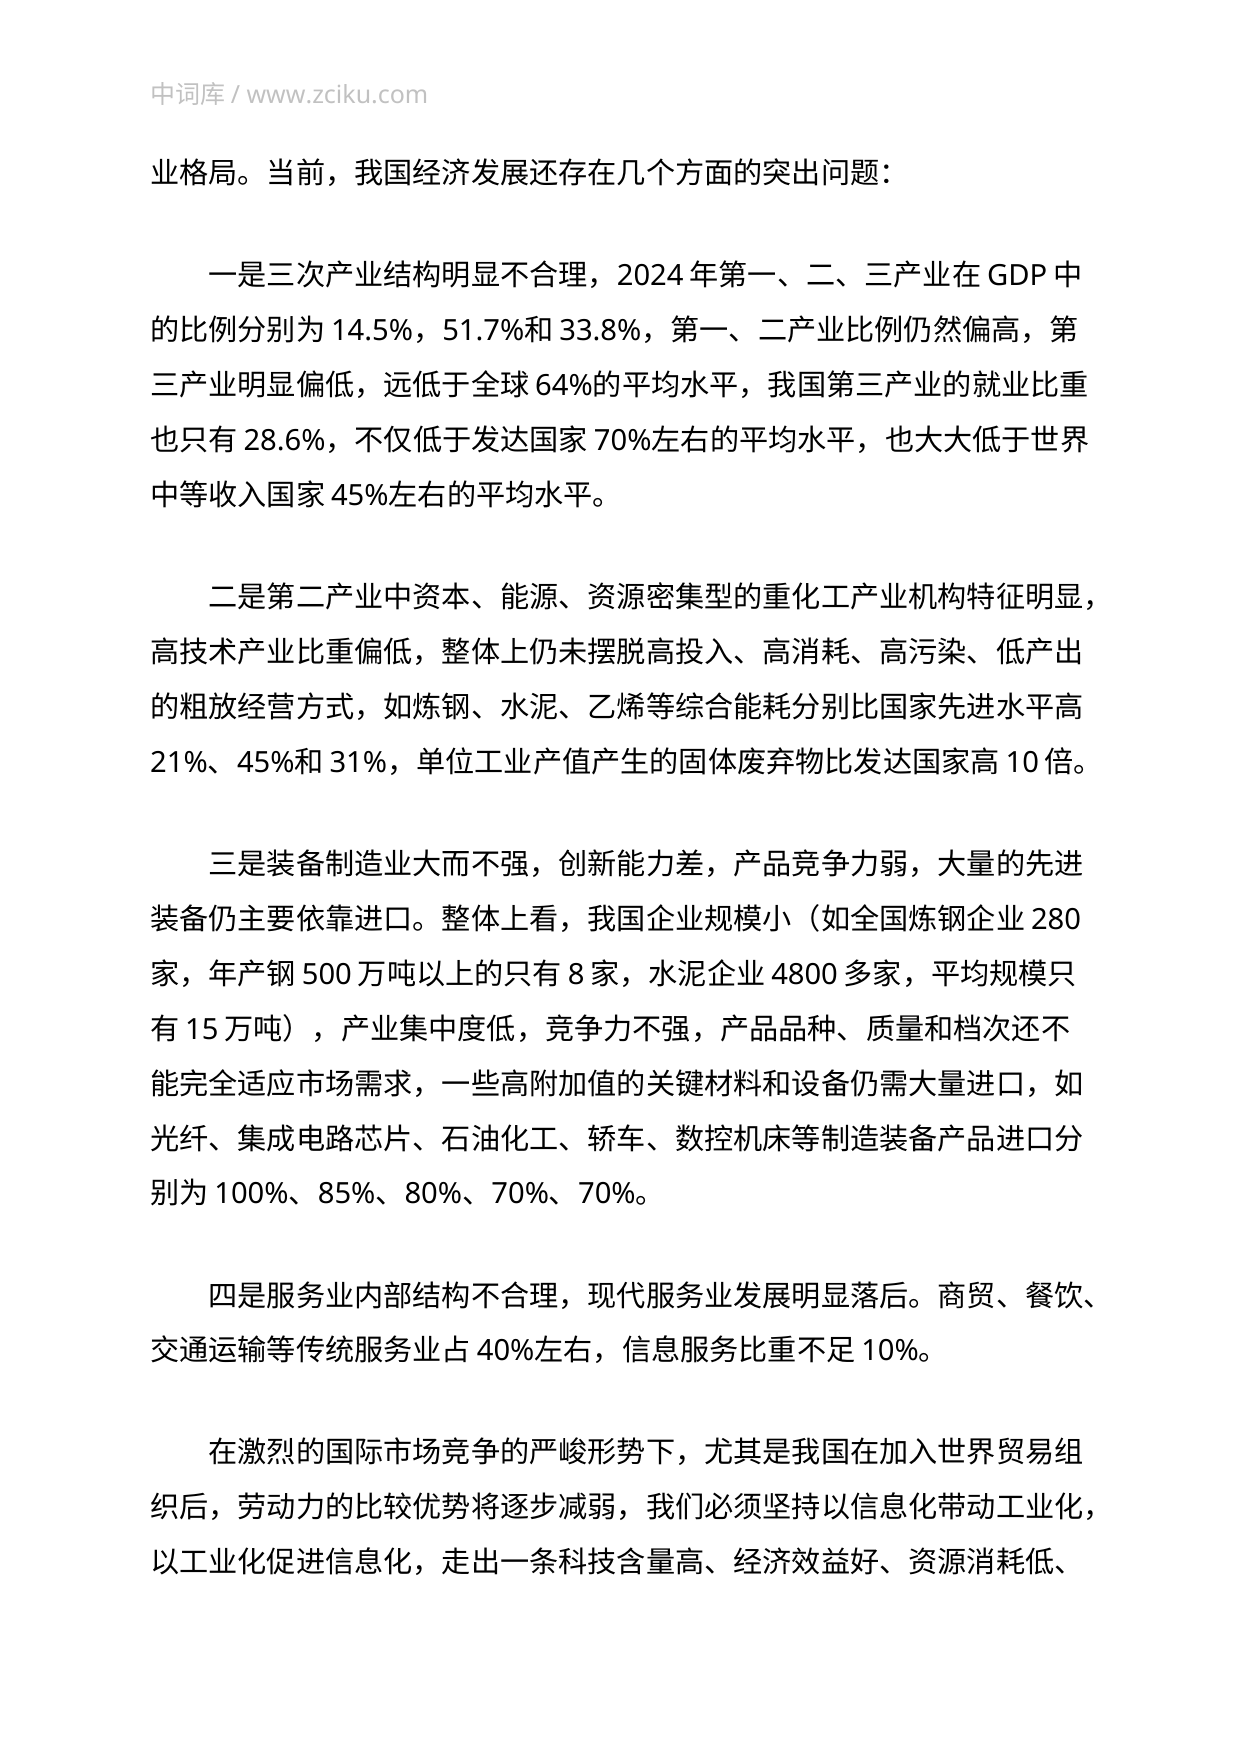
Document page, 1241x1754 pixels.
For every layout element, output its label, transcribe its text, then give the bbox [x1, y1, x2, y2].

text 三是装备制造业大而不强，创新能力差，产品竞争力弱，大量的先进装备仍主要依靠进口。整体上看，我国企业规模小（如全国炼钢企业280家，年产钢500万吨以上的只有8家，水泥企业4800多家，平均规模只有15万吨），产业集中度低，竞争力不强，产品品种、质量和档次还不能完全适应市场需求，一些高附加值的关键材料和设备仍需大量进口，如光纤、集成电路芯片、石油化工、轿车、数控机床等制造装备产品进口分别为100%、85%、80%、70%、70%。 [150, 840, 1090, 1212]
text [150, 150, 1090, 192]
text 四是服务业内部结构不合理，现代服务业发展明显落后。商贸、餐饮、交通运输等传统服务业占40%左右，信息服务比重不足10%。 [150, 1272, 1090, 1369]
text 一是三次产业结构明显不合理，2024年第一、二、三产业在GDP中的比例分别为14.5%，51.7%和33.8%，第一、二产业比例仍然偏高，第三产业明显偏低，远低于全球64%的平均水平，我国第三产业的就业比重也只有28.6%，不仅低于发达国家70%左右的平均水平，也大大低于世界中等收入国家45%左右的平均水平。 [150, 252, 1090, 514]
text 二是第二产业中资本、能源、资源密集型的重化工产业机构特征明显，高技术产业比重偏低，整体上仍未摆脱高投入、高消耗、高污染、低产出的粗放经营方式，如炼钢、水泥、乙烯等综合能耗分别比国家先进水平高21%、45%和31%，单位工业产值产生的固体废弃物比发达国家高10倍。 [150, 574, 1090, 781]
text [150, 1429, 1090, 1581]
